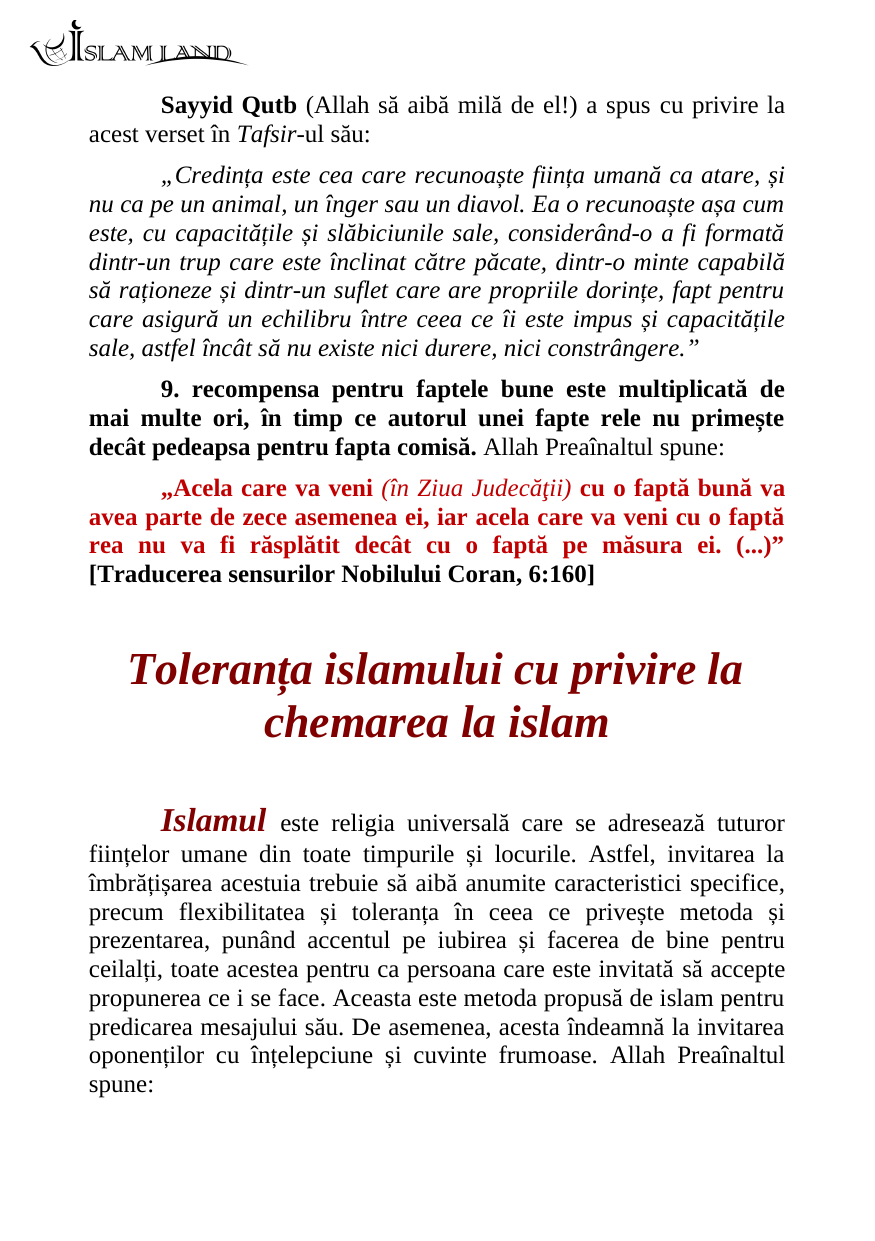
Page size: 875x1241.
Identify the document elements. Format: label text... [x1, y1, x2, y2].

text „Acela care va veni (în Ziua Judecăţii) cu o faptă bună va avea parte de zece asemenea ei, iar acela care va veni cu o faptă rea nu va fi răsplătit decât cu o faptă pe măsura ei. (...)” [Traducerea sensurilor Nobilului Coran, 6:160] [89, 473, 785, 588]
text „Credința este cea care recunoaște ființa umană ca atare, și nu ca pe un animal, un înger sau un diavol. Ea o recunoaște așa cum este, cu capacitățile și slăbiciunile sale, considerând-o a fi formată dintr-un trup care este înclinat către păcate, dintr-o minte capabilă să raționeze și dintr-un suflet care are propriile dorințe, fapt pentru care asigură un echilibru între ceea ce îi este impus și capacitățile sale, astfel încât să nu existe nici durere, nici constrângere.” [89, 160, 785, 362]
picture [29, 20, 249, 66]
text Sayyid Qutb (Allah să aibă milă de el!) a spus cu privire la acest verset în Tafsir-ul său: [89, 90, 785, 148]
text 9. recompensa pentru faptele bune este multiplicată de mai multe ori, în timp ce autorul unei fapte rele nu primește decât pedeapsa pentru fapta comisă. Allah Preaînaltul spune: [89, 374, 785, 460]
text Toleranța islamului cu privire la chemarea la islam [86, 642, 785, 747]
text Islamul este religia universală care se adresează tuturor ființelor umane din toate timpurile și locurile. Astfel, invitarea la îmbrățișarea acestuia trebuie să aibă anumite caracteristici specifice, precum flexibilitatea și toleranța în ceea ce privește metoda și prezentarea, punând accentul pe iubirea și facerea de bine pentru ceilalți, toate acestea pentru ca persoana care este invitată să accepte propunerea ce i se face. Aceasta este metoda propusă de islam pentru predicarea mesajului său. De asemenea, acesta îndeamnă la invitarea oponenților cu înțelepciune și cuvinte frumoase. Allah Preaînaltul spune: [89, 801, 785, 1098]
